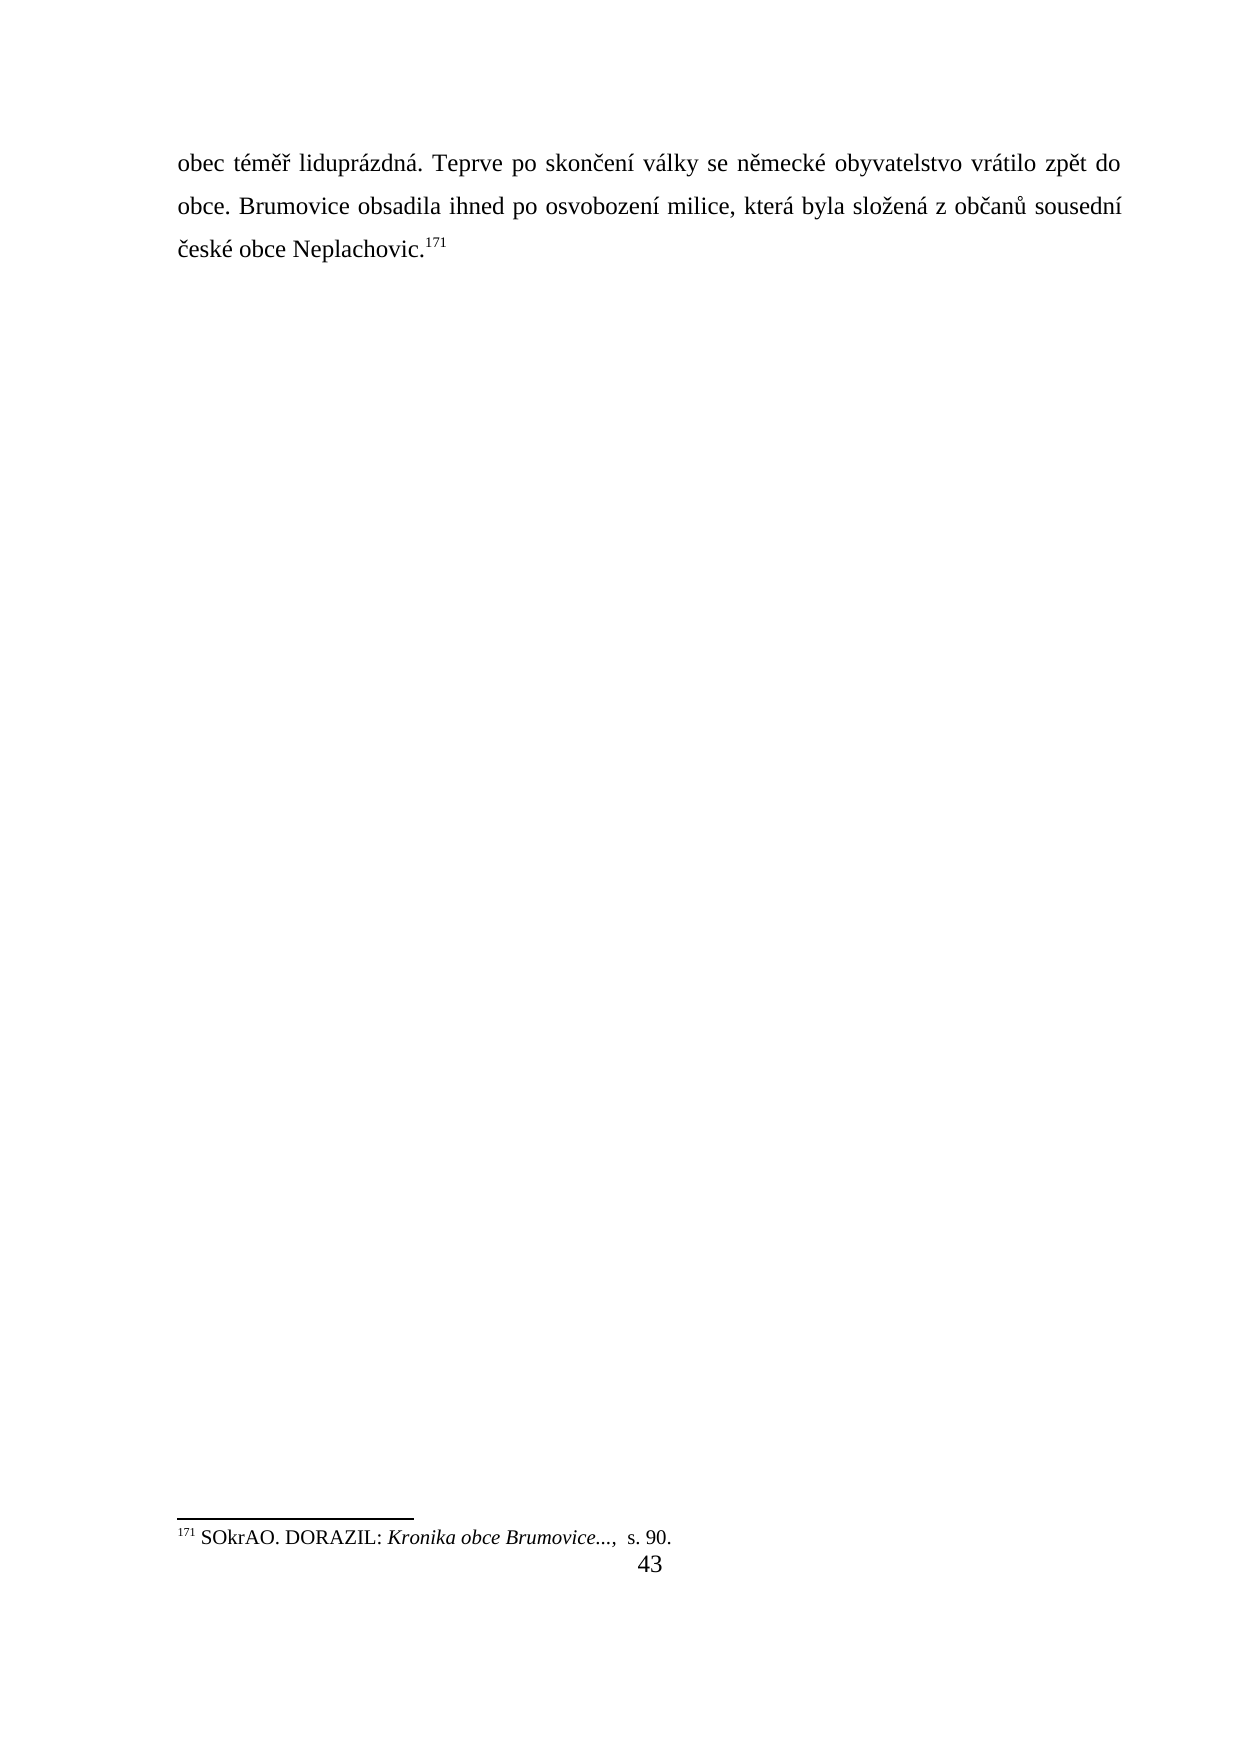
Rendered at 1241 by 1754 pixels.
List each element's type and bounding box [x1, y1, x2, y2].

text [177, 148, 1122, 263]
